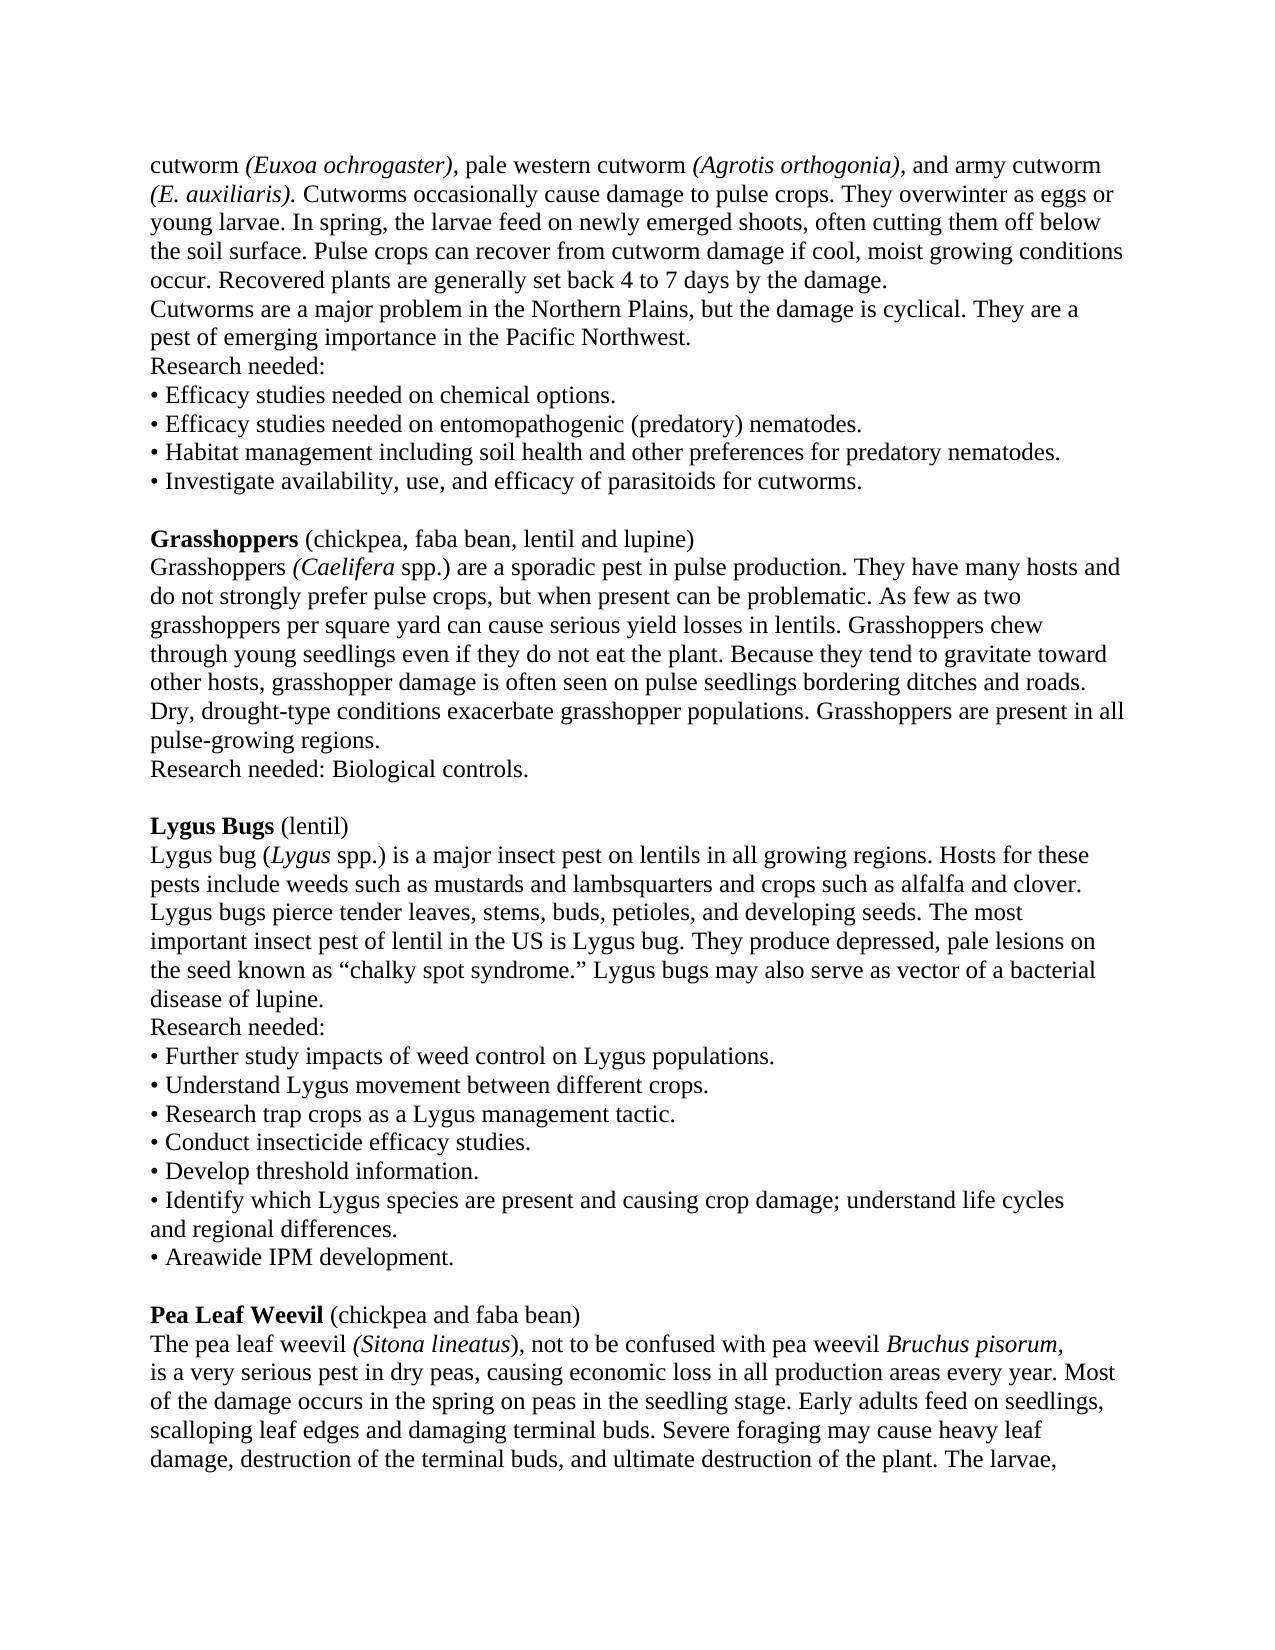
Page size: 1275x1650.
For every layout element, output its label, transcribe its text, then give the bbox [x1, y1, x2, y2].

text do not strongly prefer pulse crops, but when present can be problematic. As few as two [150, 581, 1125, 610]
text (E. auxiliaris). Cutworms occasionally cause damage to pulse crops. They overwinter as eggs or [150, 179, 1125, 207]
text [150, 1357, 1125, 1472]
text Lygus Bugs (lentil) [150, 811, 1125, 840]
text Grasshoppers (chickpea, faba bean, lentil and lupine) [150, 524, 1125, 552]
text Pea Leaf Weevil (chickpea and faba bean) [150, 1300, 1125, 1329]
text Research needed: [150, 351, 1125, 380]
text Grasshoppers (Caelifera spp.) are a sporadic pest in pulse production. They have many hosts and [150, 552, 1125, 581]
text • Habitat management including soil health and other preferences for predatory nematodes. [150, 437, 1125, 466]
text • Conduct insecticide efficacy studies. [150, 1127, 1125, 1156]
text through young seedlings even if they do not eat the plant. Because they tend to gravitate toward [150, 639, 1125, 667]
text • Investigate availability, use, and efficacy of parasitoids for cutworms. [150, 466, 1125, 495]
text other hosts, grasshopper damage is often seen on pulse seedlings bordering ditches and roads. [150, 667, 1125, 696]
text cutworm (Euxoa ochrogaster), pale western cutworm (Agrotis orthogonia), and army cutworm [150, 150, 1125, 179]
text Cutworms are a major problem in the Northern Plains, but the damage is cyclical. They are a [150, 294, 1125, 322]
text pest of emerging importance in the Pacific Northwest. [150, 322, 1125, 351]
text Research needed: Biological controls. [150, 754, 1125, 782]
text pulse-growing regions. [150, 725, 1125, 754]
text • Develop threshold information. [150, 1156, 1125, 1185]
text grasshoppers per square yard can cause serious yield losses in lentils. Grasshoppers chew [150, 610, 1125, 639]
text occur. Recovered plants are generally set back 4 to 7 days by the damage. [150, 265, 1125, 294]
text • Identify which Lygus species are present and causing crop damage; understand life cycles [150, 1185, 1125, 1214]
text young larvae. In spring, the larvae feed on newly emerged shoots, often cutting them off below [150, 207, 1125, 236]
text • Further study impacts of weed control on Lygus populations. [150, 1041, 1125, 1070]
text • Efficacy studies needed on entomopathogenic (predatory) nematodes. [150, 409, 1125, 437]
text and regional differences. [150, 1214, 1125, 1242]
text • Research trap crops as a Lygus management tactic. [150, 1099, 1125, 1127]
text Lygus bug (Lygus spp.) is a major insect pest on lentils in all growing regions. Hosts for these pests include weeds such as mustards and lambsquarters and crops such as alfalfa and clover. Lygus bugs pierce tender leaves, stems, buds, petioles, and developing seeds. The most important insect pest of lentil in the US is Lygus bug. They produce depressed, pale lesions on the seed known as “chalky spot syndrome.” Lygus bugs may also serve as vector of a bacterial disease of lupine. [150, 840, 1125, 1012]
text • Areawide IPM development. [150, 1242, 1125, 1271]
text The pea leaf weevil (Sitona lineatus), not to be confused with pea weevil Bruchus pisorum, [150, 1329, 1125, 1357]
text • Understand Lygus movement between different crops. [150, 1070, 1125, 1099]
text Dry, drought-type conditions exacerbate grasshopper populations. Grasshoppers are present in all [150, 696, 1125, 725]
text Research needed: [150, 1012, 1125, 1041]
text • Efficacy studies needed on chemical options. [150, 380, 1125, 409]
text the soil surface. Pulse crops can recover from cutworm damage if cool, moist growing conditions [150, 236, 1125, 265]
